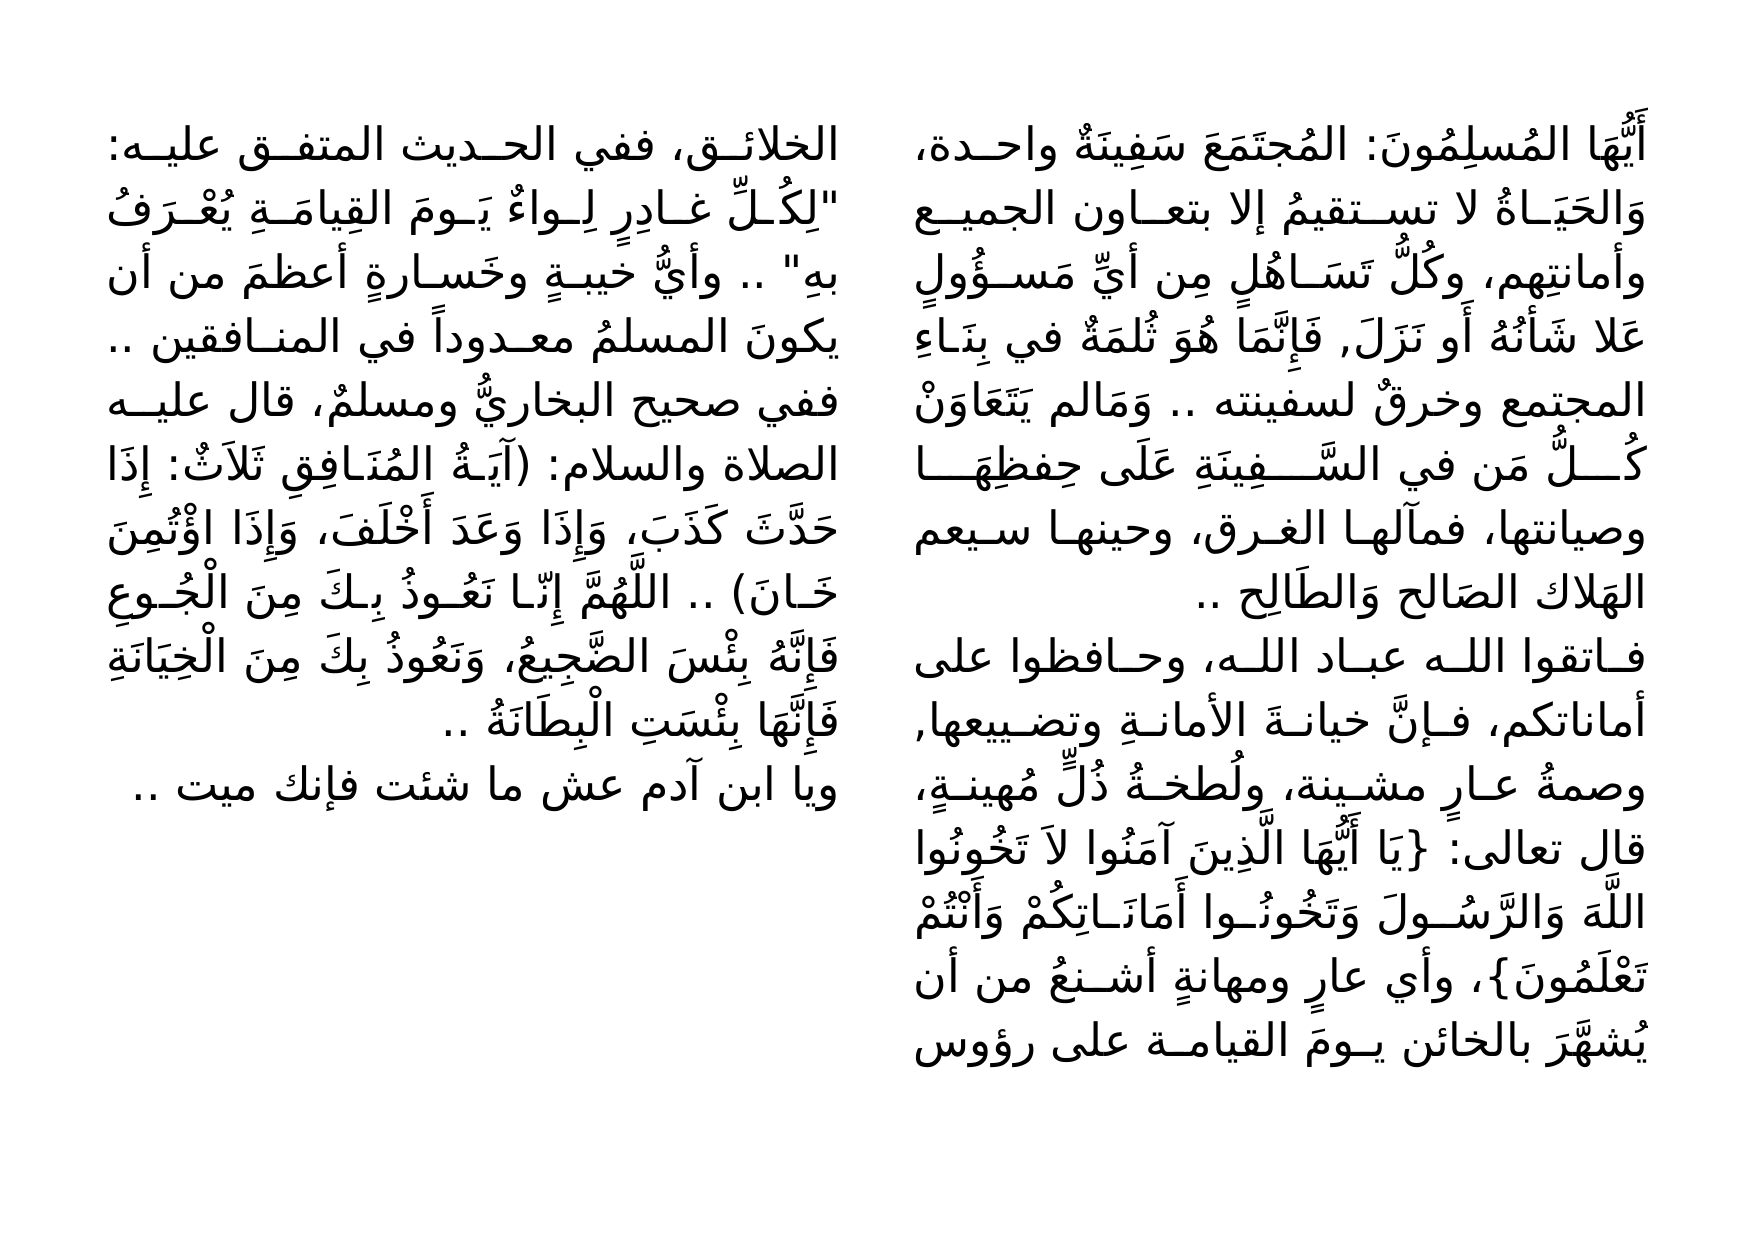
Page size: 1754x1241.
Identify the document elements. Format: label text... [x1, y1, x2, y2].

text فاتقوا الله عباد الله، وحافظوا على أماناتكم، فإنَّ خيانةَ الأمانةِ وتضييعها, وصمةُ عارٍ مشينة، ولُطخةُ ذُلٍّ مُهينةٍ، قال تعالى: {يَا أَيُّهَا الَّذِينَ آمَنُوا لاَ تَخُونُوا اللَّهَ وَالرَّسُولَ وَتَخُونُوا أَمَانَاتِكُمْ وَأَنْتُمْ تَعْلَمُونَ}، وأي عارٍ ومهانةٍ أشنعُ من أن يُشهَّرَ بالخائن يومَ القيامة على رؤوس الخلائق، ففي الحديث المتفق عليه: "لِكُلِّ غادِرٍ لِواءٌ يَومَ القِيامَةِ يُعْرَفُ بهِ" .. وأيُّ خيبةٍ وخَسارةٍ أعظمَ من أن يكونَ المسلمُ معدوداً في المنافقين .. ففي صحيح البخاريُّ ومسلمٌ، قال عليه الصلاة والسلام: (آيَةُ المُنَافِقِ ثَلاَثٌ: إِذَا حَدَّثَ كَذَبَ، وَإِذَا وَعَدَ أَخْلَفَ، وَإِذَا اؤْتُمِنَ خَانَ) .. اللَّهُمَّ إِنّا نَعُوذُ بِكَ مِنَ الْجُوعِ فَإِنَّهُ بِئْسَ الضَّجِيعُ، وَنَعُوذُ بِكَ مِنَ الْخِيَانَةِ فَإِنَّهَا بِئْسَتِ الْبِطَانَةُ .. [914, 630, 1648, 1067]
text ويا ابن آدم عش ما شئت فإنك ميت .. [106, 758, 840, 811]
text فاتقوا الله عباد الله، وحافظوا على أماناتكم، فإنَّ خيانةَ الأمانةِ وتضييعها, وصمةُ عارٍ مشينة، ولُطخةُ ذُلٍّ مُهينةٍ، قال تعالى: {يَا أَيُّهَا الَّذِينَ آمَنُوا لاَ تَخُونُوا اللَّهَ وَالرَّسُولَ وَتَخُونُوا أَمَانَاتِكُمْ وَأَنْتُمْ تَعْلَمُونَ}، وأي عارٍ ومهانةٍ أشنعُ من أن يُشهَّرَ بالخائن يومَ القيامة على رؤوس الخلائق، ففي الحديث المتفق عليه: "لِكُلِّ غادِرٍ لِواءٌ يَومَ القِيامَةِ يُعْرَفُ بهِ" .. وأيُّ خيبةٍ وخَسارةٍ أعظمَ من أن يكونَ المسلمُ معدوداً في المنافقين .. ففي صحيح البخاريُّ ومسلمٌ، قال عليه الصلاة والسلام: (آيَةُ المُنَافِقِ ثَلاَثٌ: إِذَا حَدَّثَ كَذَبَ، وَإِذَا وَعَدَ أَخْلَفَ، وَإِذَا اؤْتُمِنَ خَانَ) .. اللَّهُمَّ إِنّا نَعُوذُ بِكَ مِنَ الْجُوعِ فَإِنَّهُ بِئْسَ الضَّجِيعُ، وَنَعُوذُ بِكَ مِنَ الْخِيَانَةِ فَإِنَّهَا بِئْسَتِ الْبِطَانَةُ .. [106, 118, 840, 747]
text أَيُّهَا المُسلِمُونَ: المُجتَمَعَ سَفِينَةٌ واحدة، وَالحَيَاةُ لا تستقيمُ إلا بتعاون الجميع وأمانتِهم، وكُلُّ تَسَاهُلٍ مِن أيِّ مَسؤُولٍ عَلا شَأنُهُ أَو نَزَلَ, فَإِنَّمَا هُوَ ثُلمَةٌ في بِنَاءِ المجتمع وخرقٌ لسفينته .. وَمَالم يَتَعَاوَنْ كُلُّ مَن في السَّفِينَةِ عَلَى حِفظِهَا وصيانتها، فمآلها الغرق، وحينها سيعم الهَلاك الصَالح وَالطَالِح .. [914, 118, 1648, 619]
